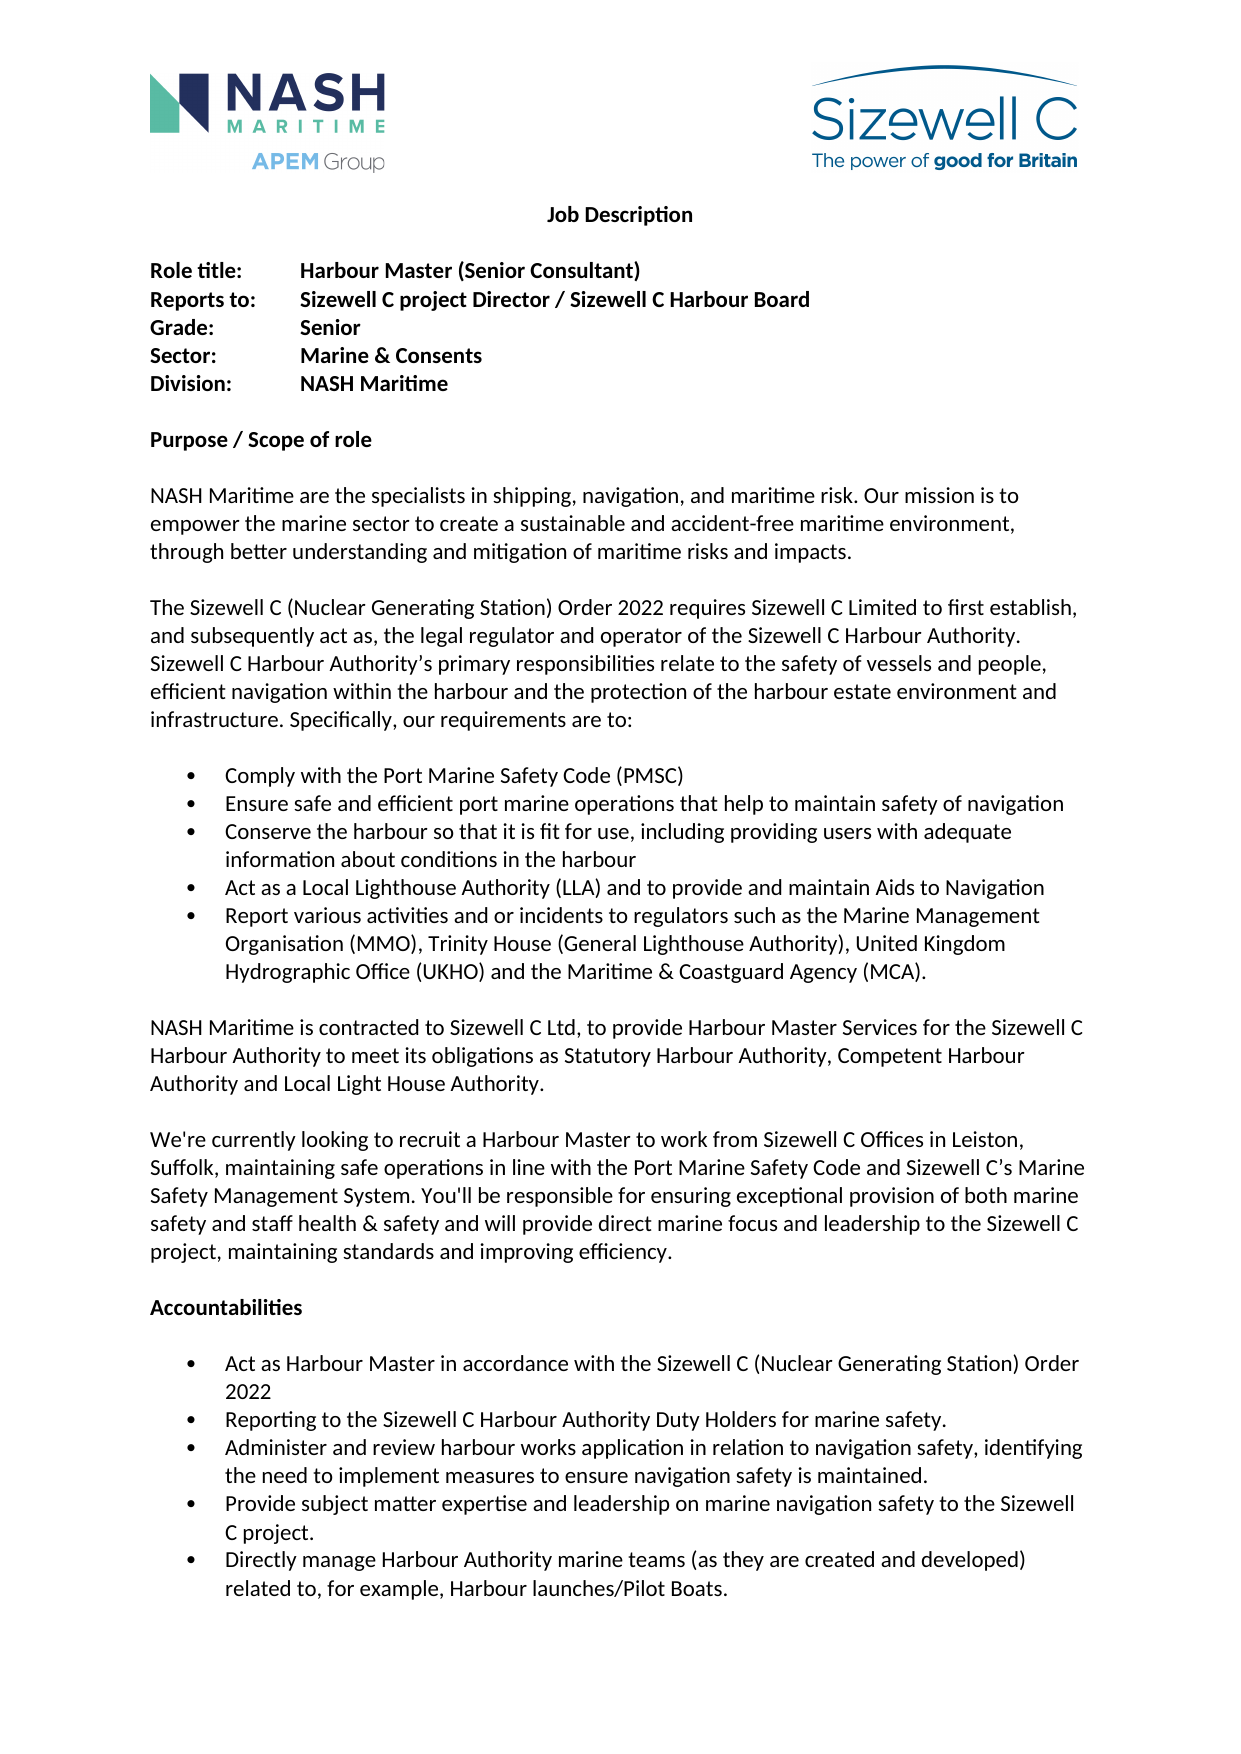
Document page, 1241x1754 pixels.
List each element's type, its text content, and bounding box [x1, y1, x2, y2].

picture [150, 73, 385, 173]
picture [811, 62, 1079, 173]
text Role title: Harbour Master (Senior Consultant) [150, 257, 1090, 285]
text Division: NASH Maritime [150, 369, 1090, 397]
text NASH Maritime are the specialists in shipping, navigation, and maritime risk. Our mission is to empower the marine sector to create a sustainable and accident-free maritime environment, through better understanding and mitigation of maritime risks and impacts. [150, 481, 1090, 565]
list Directly manage Harbour Authority marine teams (as they are created and developed) related to, for example, Harbour launches/Pilot Boats. [187, 1546, 1090, 1602]
list Conserve the harbour so that it is fit for use, including providing users with adequate information about conditions in the harbour [187, 817, 1090, 873]
text Purpose / Scope of role [150, 425, 1090, 453]
text Job Description [150, 201, 1090, 229]
list Report various activities and or incidents to regulators such as the Marine Management Organisation (MMO), Trinity House (General Lighthouse Authority), United Kingdom Hydrographic Office (UKHO) and the Maritime & Coastguard Agency (MCA). [187, 901, 1090, 985]
list Reporting to the Sizewell C Harbour Authority Duty Holders for marine safety. [187, 1406, 1090, 1433]
list Act as Harbour Master in accordance with the Sizewell C (Nuclear Generating Station) Order 2022 [187, 1349, 1090, 1406]
text Sector: Marine & Consents [150, 341, 1090, 369]
text The Sizewell C (Nuclear Generating Station) Order 2022 requires Sizewell C Limited to first establish, and subsequently act as, the legal regulator and operator of the Sizewell C Harbour Authority. Sizewell C Harbour Authority’s primary responsibilities relate to the safety of vessels and people, efficient navigation within the harbour and the protection of the harbour estate environment and infrastructure. Specifically, our requirements are to: [150, 593, 1090, 733]
list Comply with the Port Marine Safety Code (PMSC) [187, 761, 1090, 789]
text Grade: Senior [150, 313, 1090, 341]
list Act as a Local Lighthouse Authority (LLA) and to provide and maintain Aids to Navigation [187, 873, 1090, 901]
list Provide subject matter expertise and leadership on marine navigation safety to the Sizewell C project. [187, 1489, 1090, 1546]
list Ensure safe and efficient port marine operations that help to maintain safety of navigation [187, 789, 1090, 817]
text NASH Maritime is contracted to Sizewell C Ltd, to provide Harbour Master Services for the Sizewell C Harbour Authority to meet its obligations as Statutory Harbour Authority, Competent Harbour Authority and Local Light House Authority. [150, 1013, 1090, 1097]
text Accountabilities [150, 1293, 1090, 1321]
text Reports to: Sizewell C project Director / Sizewell C Harbour Board [150, 285, 1090, 313]
list Administer and review harbour works application in relation to navigation safety, identifying the need to implement measures to ensure navigation safety is maintained. [187, 1433, 1090, 1489]
text We're currently looking to recruit a Harbour Master to work from Sizewell C Offices in Leiston, Suffolk, maintaining safe operations in line with the Port Marine Safety Code and Sizewell C’s Marine Safety Management System. You'll be responsible for ensuring exceptional provision of both marine safety and staff health & safety and will provide direct marine focus and leadership to the Sizewell C project, maintaining standards and improving efficiency. [150, 1125, 1090, 1265]
